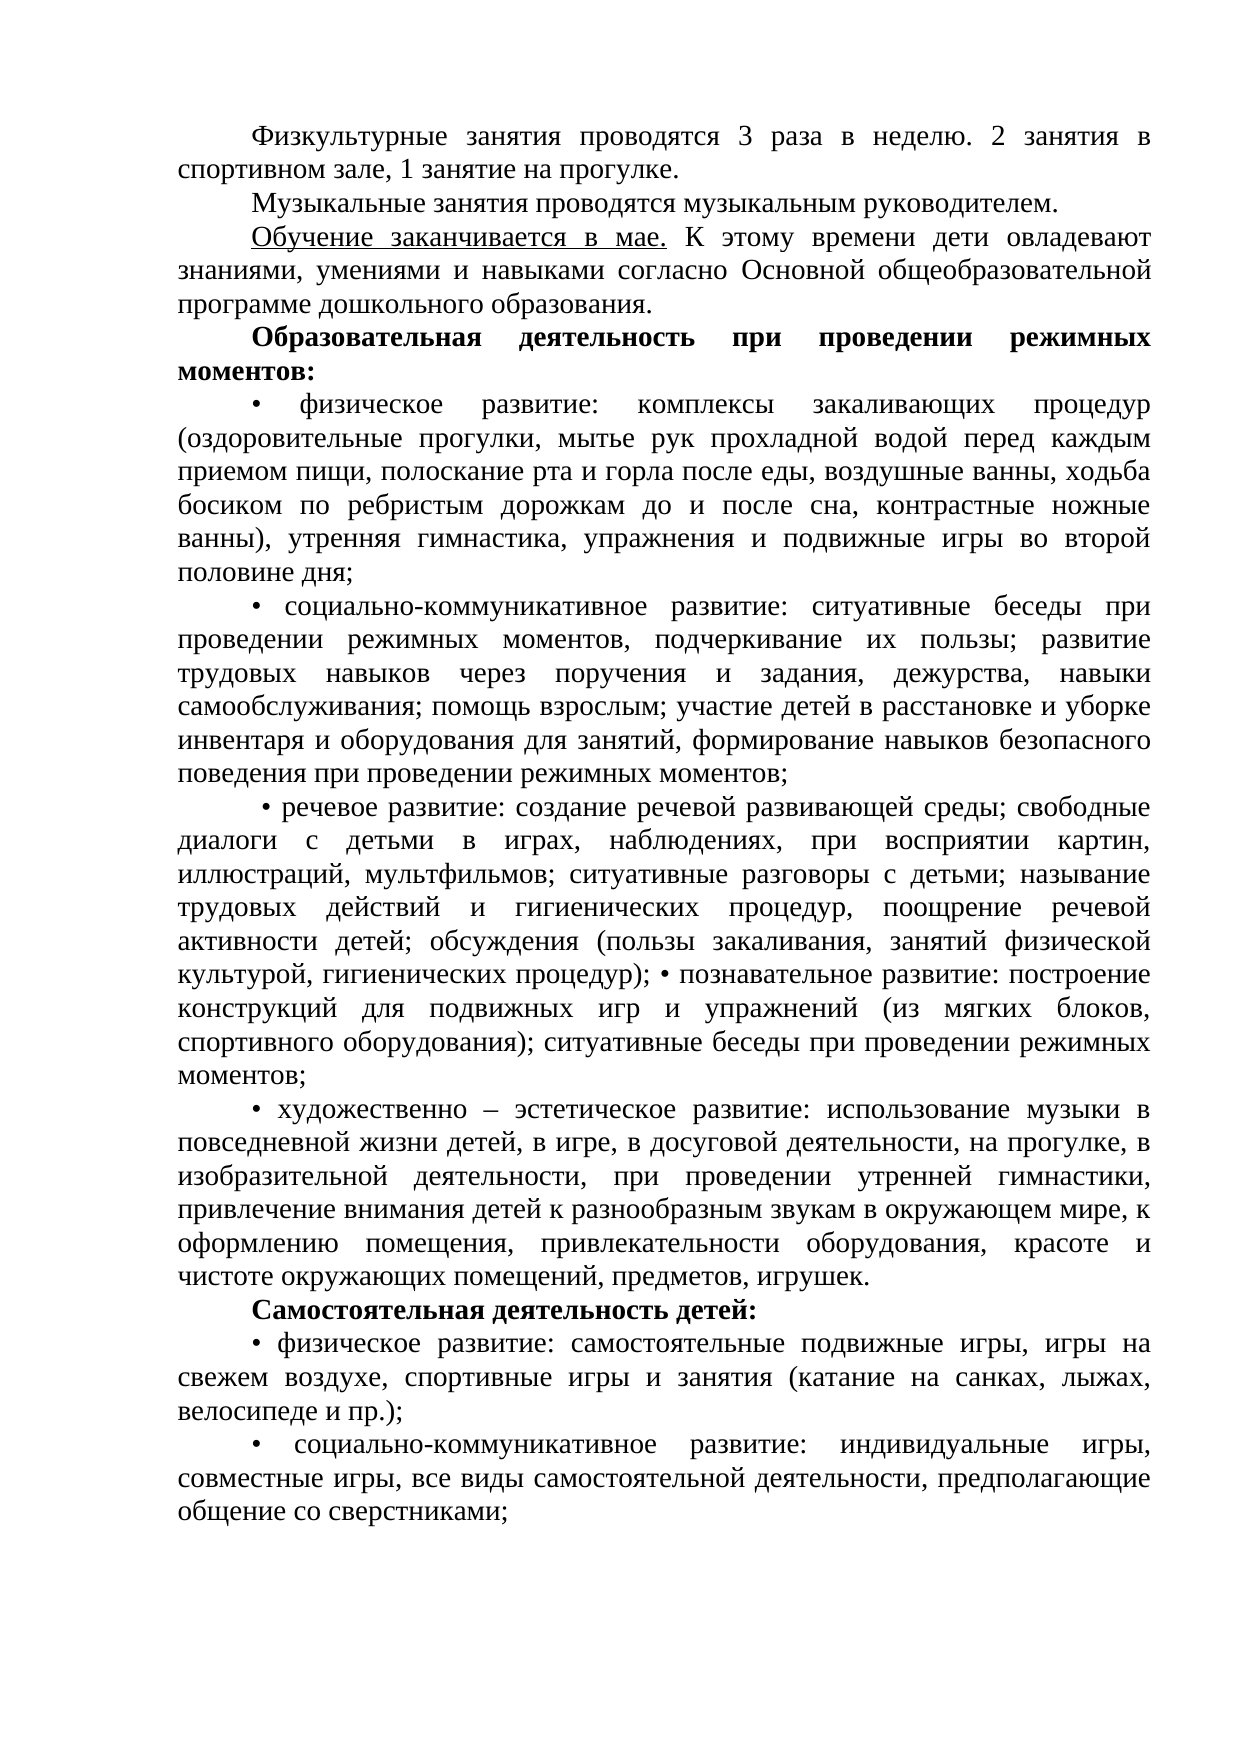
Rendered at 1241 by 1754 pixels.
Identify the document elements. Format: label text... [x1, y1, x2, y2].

text • физическое развитие: комплексы закаливающих процедур (оздоровительные прогулки, мытье рук прохладной водой перед каждым приемом пищи, полоскание рта и горла после еды, воздушные ванны, ходьба босиком по ребристым дорожкам до и после сна, контрастные ножные ванны), утренняя гимнастика, упражнения и подвижные игры во второй половине дня; [177, 386, 1152, 588]
text • художественно – эстетическое развитие: использование музыки в повседневной жизни детей, в игре, в досуговой деятельности, на прогулке, в изобразительной деятельности, при проведении утренней гимнастики, привлечение внимания детей к разнообразным звукам в окружающем мире, к оформлению помещения, привлекательности оборудования, красоте и чистоте окружающих помещений, предметов, игрушек. [177, 1091, 1152, 1292]
text • социально-коммуникативное развитие: ситуативные беседы при проведении режимных моментов, подчеркивание их пользы; развитие трудовых навыков через поручения и задания, дежурства, навыки самообслуживания; помощь взрослым; участие детей в расстановке и уборке инвентаря и оборудования для занятий, формирование навыков безопасного поведения при проведении режимных моментов; [177, 588, 1152, 789]
text • социально-коммуникативное развитие: индивидуальные игры, совместные игры, все виды самостоятельной деятельности, предполагающие общение со сверстниками; [177, 1426, 1152, 1527]
text Образовательная деятельность при проведении режимных моментов: [177, 319, 1152, 386]
text Музыкальные занятия проводятся музыкальным руководителем. [177, 185, 1152, 219]
text • физическое развитие: самостоятельные подвижные игры, игры на свежем воздухе, спортивные игры и занятия (катание на санках, лыжах, велосипеде и пр.); [177, 1326, 1152, 1426]
text Обучение заканчивается в мае. К этому времени дети овладевают знаниями, умениями и навыками согласно Основной общеобразовательной программе дошкольного образования. [177, 219, 1152, 319]
text • речевое развитие: создание речевой развивающей среды; свободные диалоги с детьми в играх, наблюдениях, при восприятии картин, иллюстраций, мультфильмов; ситуативные разговоры с детьми; называние трудовых действий и гигиенических процедур, поощрение речевой активности детей; обсуждения (пользы закаливания, занятий физической культурой, гигиенических процедур); • познавательное развитие: построение конструкций для подвижных игр и упражнений (из мягких блоков, спортивного оборудования); ситуативные беседы при проведении режимных моментов; [177, 789, 1152, 1091]
text Физкультурные занятия проводятся 3 раза в неделю. 2 занятия в спортивном зале, 1 занятие на прогулке. [177, 118, 1152, 185]
text Самостоятельная деятельность детей: [177, 1292, 1152, 1326]
